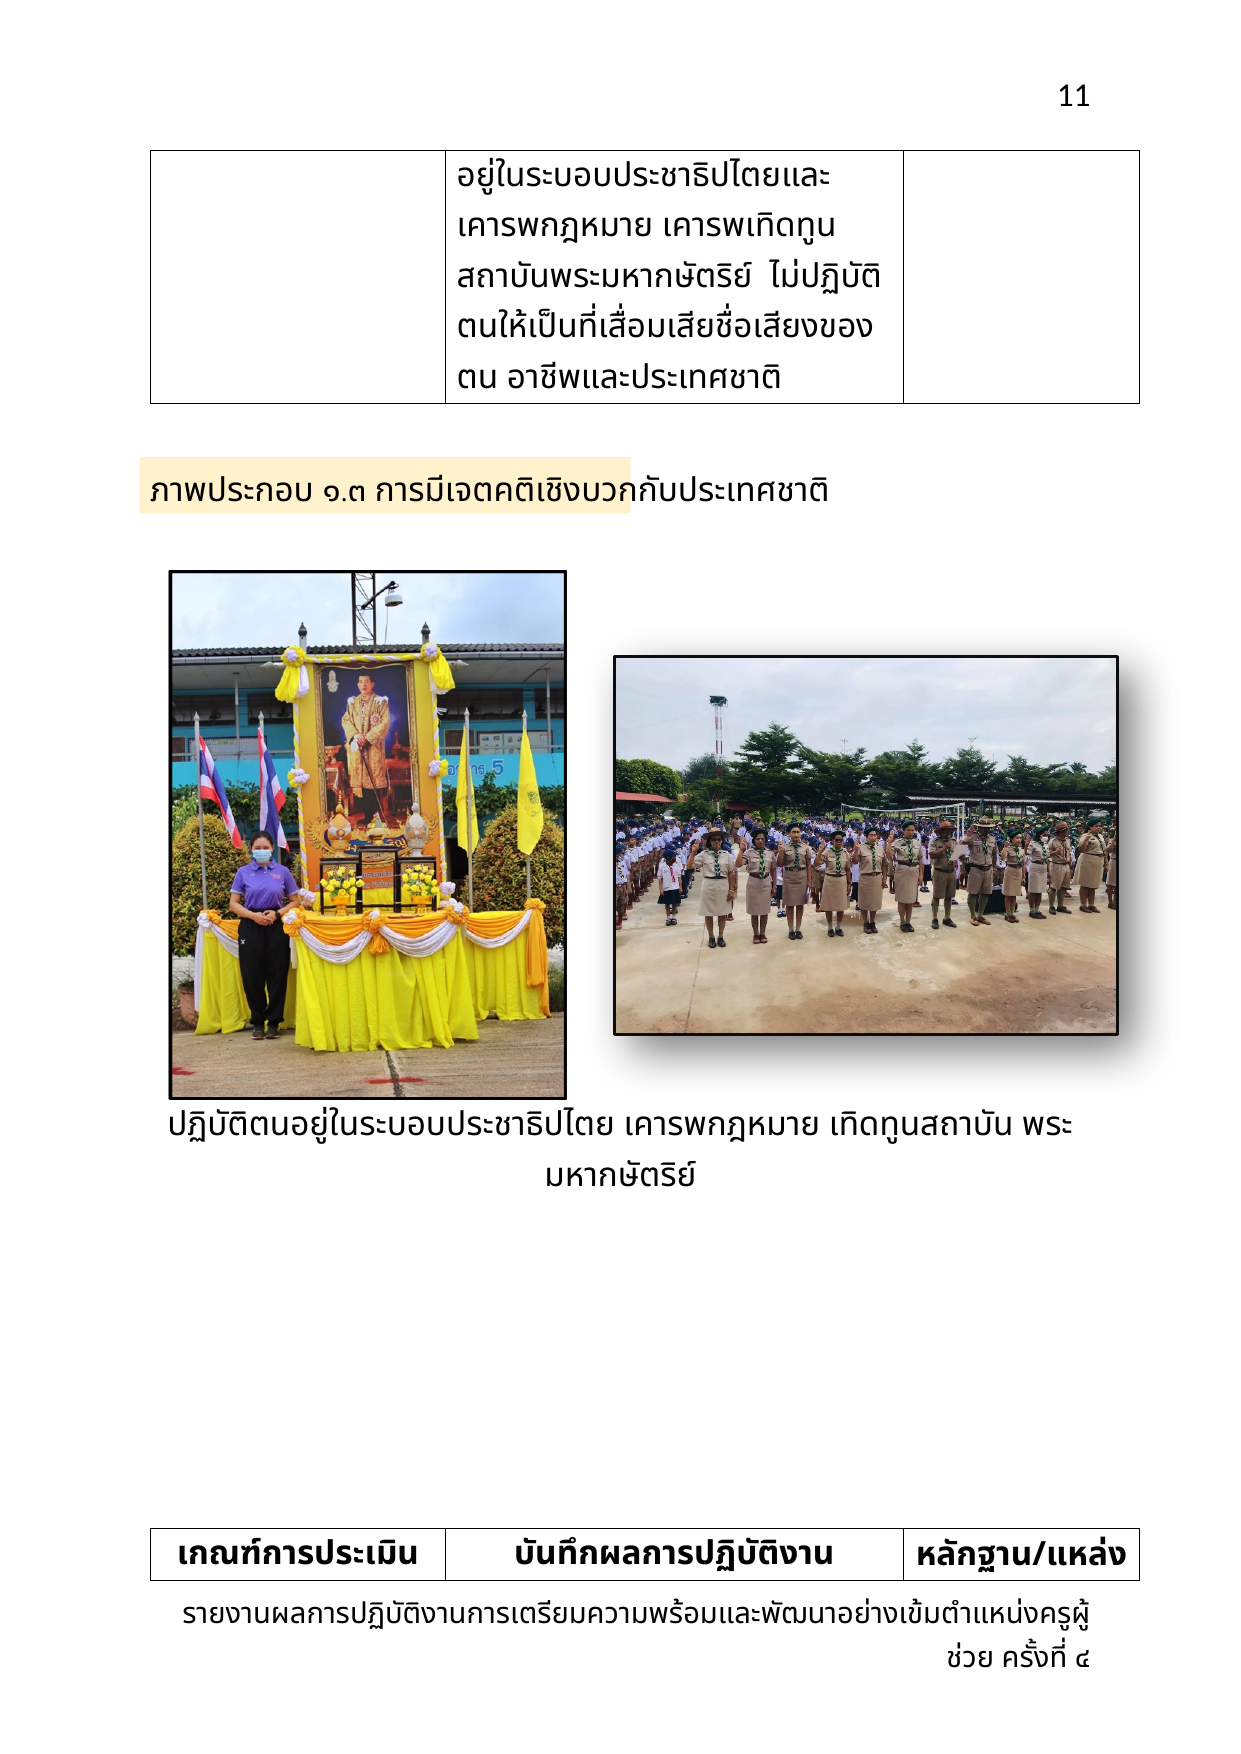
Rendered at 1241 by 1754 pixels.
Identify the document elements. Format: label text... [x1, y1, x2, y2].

table_header เกณฑ์การประเมิน [151, 1529, 445, 1580]
picture [168, 570, 567, 1100]
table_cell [151, 151, 445, 403]
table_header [446, 1529, 903, 1580]
table_header หลักฐาน/แหล่งข้อมูล [904, 1529, 1139, 1580]
text ภาพประกอบ ๑.๓ การมีเจตคติเชิงบวกกับประเทศชาติ [150, 466, 1090, 517]
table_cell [446, 151, 903, 403]
picture [616, 658, 1116, 1033]
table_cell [904, 151, 1139, 403]
